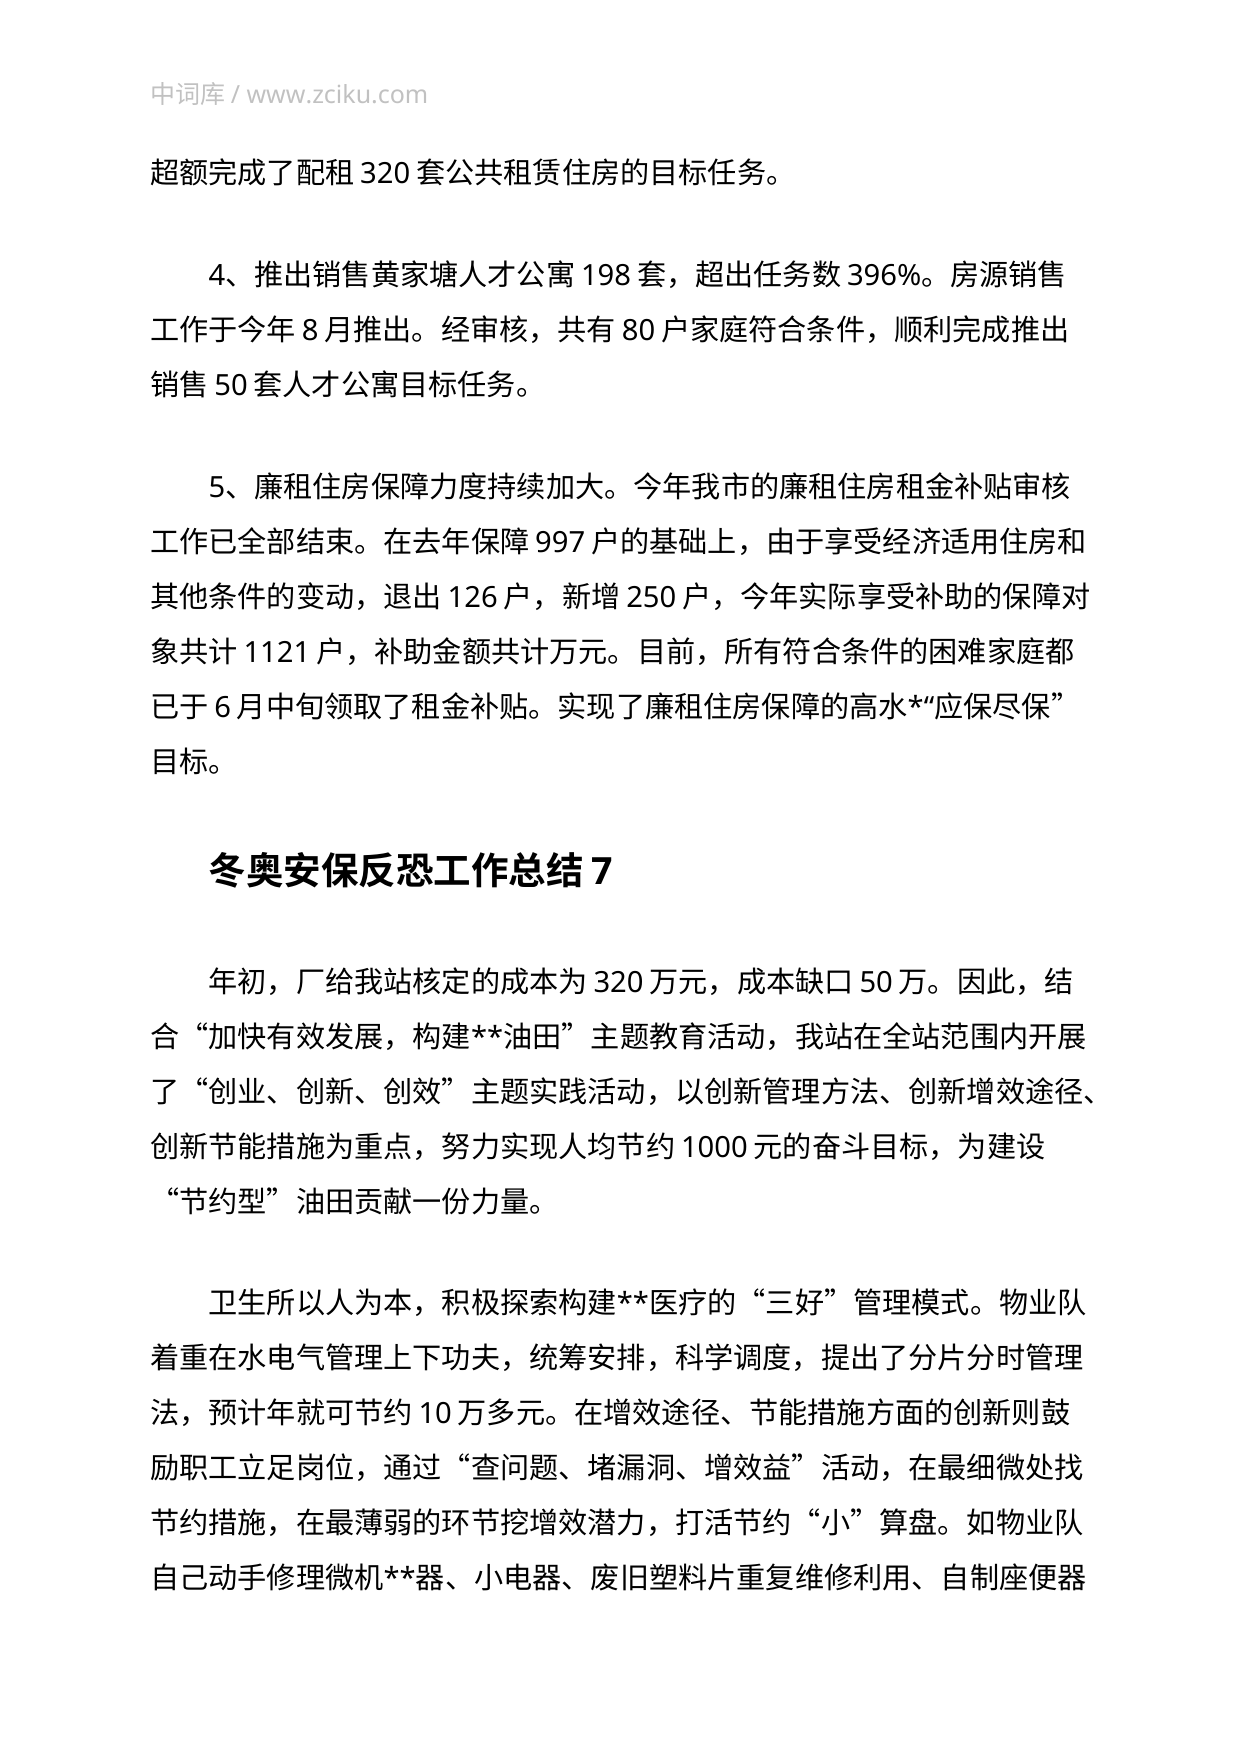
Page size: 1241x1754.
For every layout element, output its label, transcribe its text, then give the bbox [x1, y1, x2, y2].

text 冬奥安保反恐工作总结7 [150, 841, 1090, 895]
text 4、推出销售黄家塘人才公寓198套，超出任务数396%。房源销售工作于今年8月推出。经审核，共有80户家庭符合条件，顺利完成推出销售50套人才公寓目标任务。 [150, 252, 1090, 404]
text 年初，厂给我站核定的成本为320万元，成本缺口50万。因此，结合“加快有效发展，构建**油田”主题教育活动，我站在全站范围内开展了“创业、创新、创效”主题实践活动，以创新管理方法、创新增效途径、创新节能措施为重点，努力实现人均节约1000元的奋斗目标，为建设“节约型”油田贡献一份力量。 [150, 958, 1090, 1221]
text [150, 150, 1090, 192]
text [150, 1280, 1090, 1597]
text 5、廉租住房保障力度持续加大。今年我市的廉租住房租金补贴审核工作已全部结束。在去年保障997户的基础上，由于享受经济适用住房和其他条件的变动，退出126户，新增250户，今年实际享受补助的保障对象共计1121户，补助金额共计万元。目前，所有符合条件的困难家庭都已于6月中旬领取了租金补贴。实现了廉租住房保障的高水*“应保尽保”目标。 [150, 464, 1090, 781]
